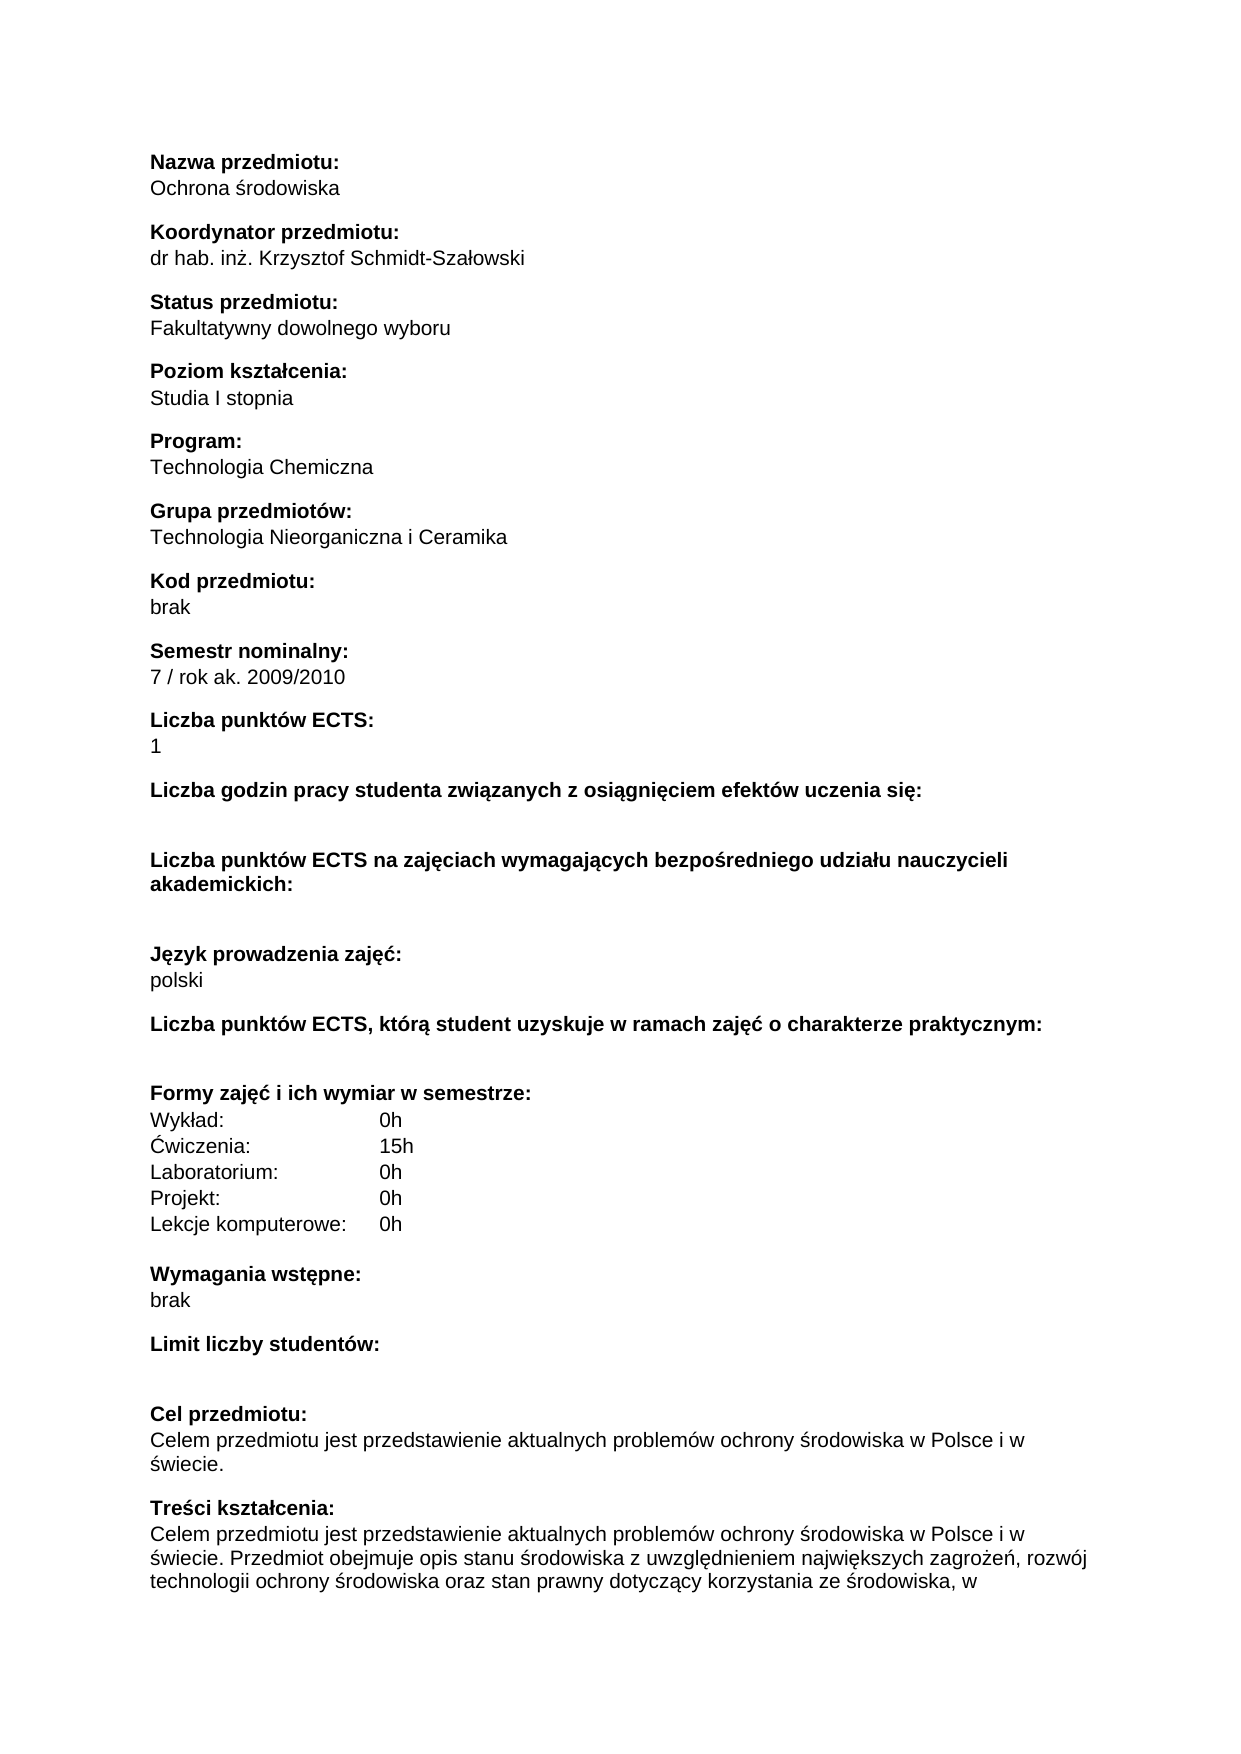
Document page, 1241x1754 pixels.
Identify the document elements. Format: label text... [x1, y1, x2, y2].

text Liczba punktów ECTS, którą student uzyskuje w ramach zajęć o charakterze praktycznym: [150, 1011, 1090, 1035]
text Grupa przedmiotów: [150, 499, 1090, 523]
text Ochrona środowiska [150, 176, 1090, 200]
text polski [150, 968, 1090, 992]
text Nazwa przedmiotu: [150, 150, 1090, 174]
text Wymagania wstępne: [150, 1262, 1090, 1286]
table_cell 0h [369, 1158, 597, 1184]
text Liczba punktów ECTS na zajęciach wymagających bezpośredniego udziału nauczycieli akademickich: [150, 848, 1090, 896]
table_cell Ćwiczenia: [140, 1134, 367, 1158]
table_header Wykład: [140, 1108, 367, 1132]
table_cell 0h [369, 1210, 597, 1236]
text Studia I stopnia [150, 385, 1090, 409]
text Język prowadzenia zajęć: [150, 942, 1090, 966]
table_cell 0h [369, 1184, 597, 1210]
text 7 / rok ak. 2009/2010 [150, 664, 1090, 688]
text Poziom kształcenia: [150, 359, 1090, 383]
text brak [150, 1288, 1090, 1312]
table_cell Laboratorium: [140, 1160, 367, 1184]
text Formy zajęć i ich wymiar w semestrze: [150, 1081, 1090, 1105]
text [150, 1521, 1090, 1593]
text brak [150, 595, 1090, 619]
text Limit liczby studentów: [150, 1332, 1090, 1356]
table_cell Lekcje komputerowe: [140, 1212, 367, 1236]
table_cell 15h [369, 1132, 597, 1158]
text Status przedmiotu: [150, 289, 1090, 313]
text Technologia Chemiczna [150, 455, 1090, 479]
text Liczba punktów ECTS: [150, 708, 1090, 732]
text Cel przedmiotu: [150, 1402, 1090, 1426]
text Fakultatywny dowolnego wyboru [150, 316, 1090, 339]
text Program: [150, 429, 1090, 453]
text dr hab. inż. Krzysztof Schmidt-Szałowski [150, 246, 1090, 270]
text Semestr nominalny: [150, 638, 1090, 662]
text Celem przedmiotu jest przedstawienie aktualnych problemów ochrony środowiska w Polsce i w świecie. [150, 1428, 1090, 1476]
text Treści kształcenia: [150, 1495, 1090, 1519]
text Koordynator przedmiotu: [150, 220, 1090, 244]
text Liczba godzin pracy studenta związanych z osiągnięciem efektów uczenia się: [150, 778, 1090, 802]
text 1 [150, 734, 1090, 758]
table_cell Projekt: [140, 1186, 367, 1210]
table_header 0h [369, 1108, 597, 1132]
text Kod przedmiotu: [150, 569, 1090, 593]
text Technologia Nieorganiczna i Ceramika [150, 525, 1090, 549]
